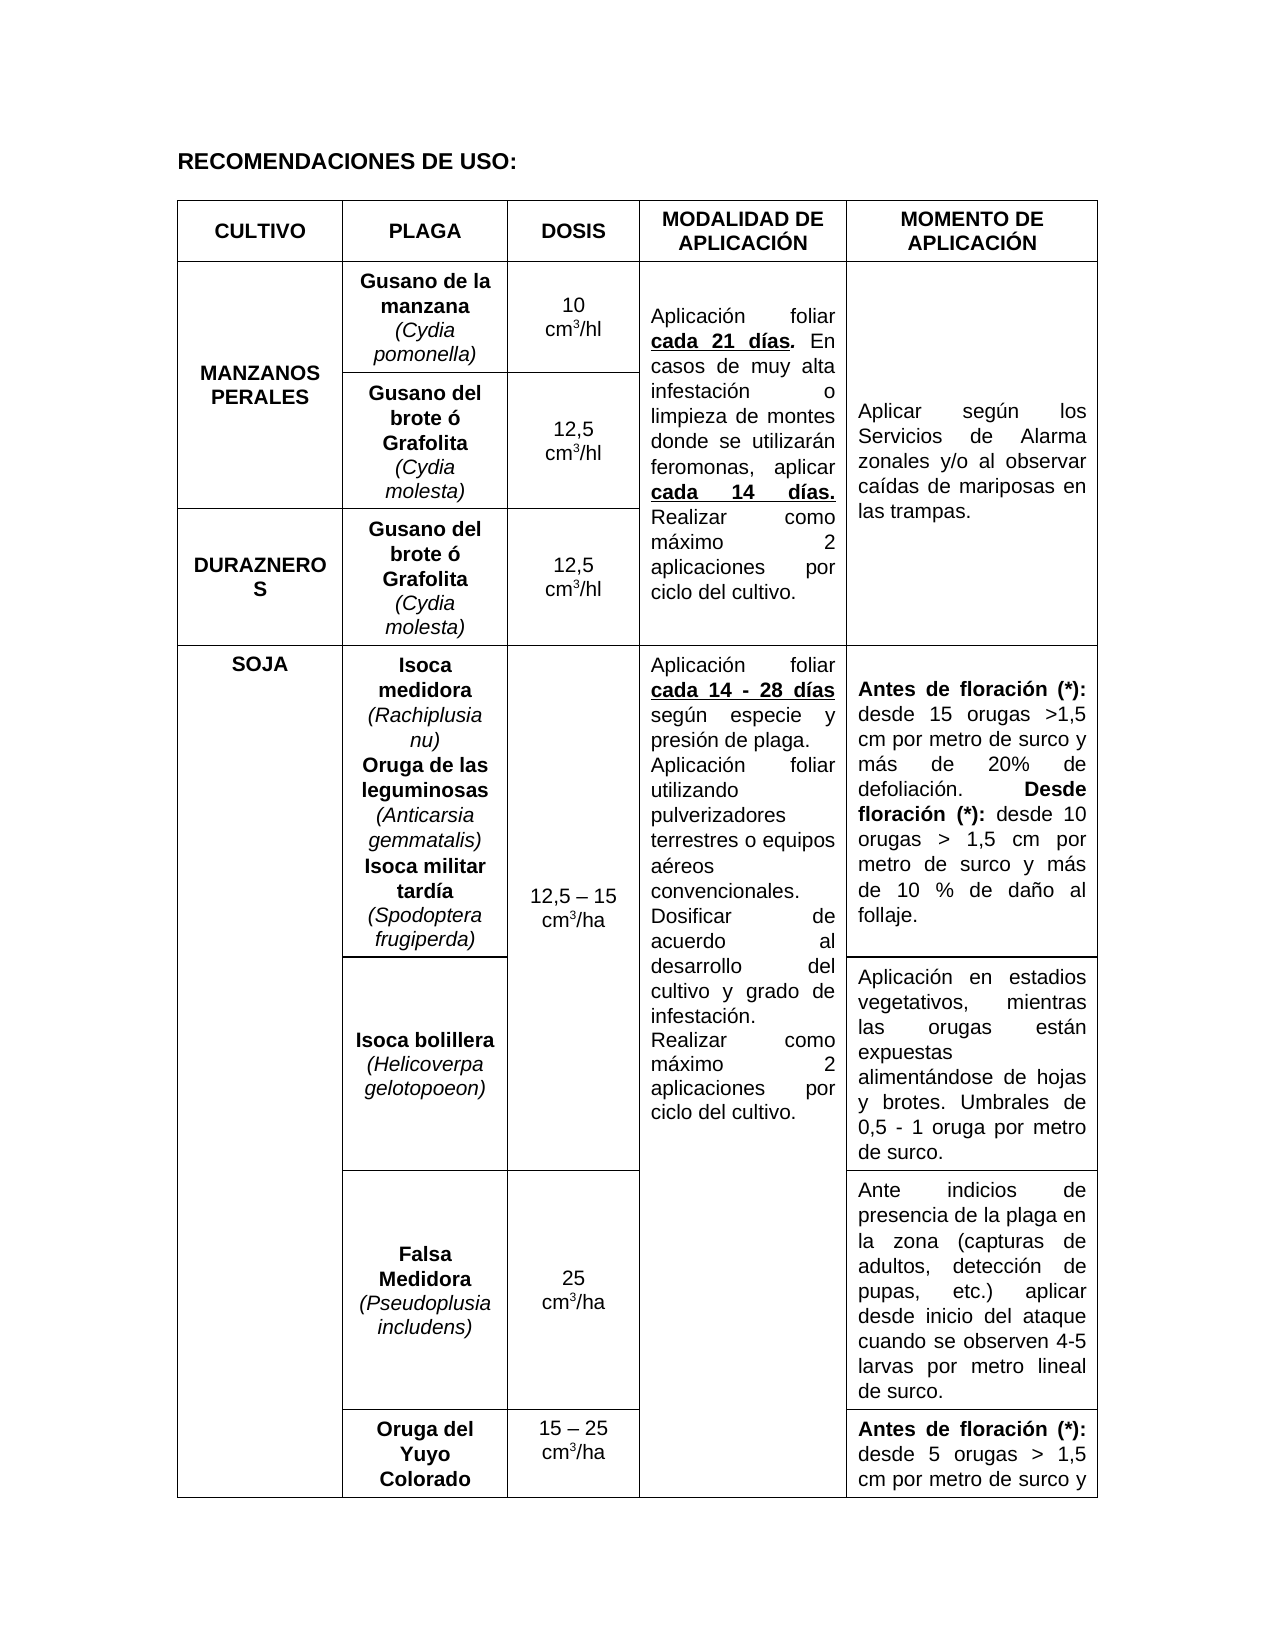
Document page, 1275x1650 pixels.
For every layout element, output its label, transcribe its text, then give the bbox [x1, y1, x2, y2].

table_cell DURAZNEROS [178, 509, 342, 644]
table_cell Isoca bolillera (Helicoverpa gelotopoeon) [343, 958, 507, 1170]
table_cell Falsa Medidora (Pseudoplusia includens) [343, 1171, 507, 1409]
table_cell Aplicar según los Servicios de Alarma zonales y/o al observar caídas de mariposas en las trampas. [847, 262, 1097, 644]
table_cell Gusano de la manzana (Cydia pomonella) [343, 262, 507, 372]
table_cell 12,5 – 15 cm3/ha [508, 646, 639, 1170]
table_cell SOJA [178, 646, 342, 1497]
table_header MODALIDAD DE APLICACIÓN [640, 201, 846, 261]
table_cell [847, 1410, 1097, 1497]
table_cell MANZANOS PERALES [178, 262, 342, 508]
text RECOMENDACIONES DE USO: [177, 148, 1098, 174]
table_cell Aplicación foliar cada 14 - 28 días según especie y presión de plaga. Aplicación foliar utilizando pulverizadores terrestres o equipos aéreos convencionales. Dosificar de acuerdo al desarrollo del cultivo y grado de infestación. Realizar como máximo 2 aplicaciones por ciclo del cultivo. [640, 646, 846, 1497]
table_header DOSIS [508, 201, 639, 261]
table_cell 25 cm3/ha [508, 1171, 639, 1409]
table_header CULTIVO [178, 201, 342, 261]
table_header PLAGA [343, 201, 507, 261]
table_cell Gusano del brote ó Grafolita (Cydia molesta) [343, 509, 507, 644]
table_cell 12,5 cm3/hl [508, 373, 639, 508]
table_cell Aplicación foliar cada 21 días. En casos de muy alta infestación o limpieza de montes donde se utilizarán feromonas, aplicar cada 14 días. Realizar como máximo 2 aplicaciones por ciclo del cultivo. [640, 262, 846, 644]
table_cell 10 cm3/hl [508, 262, 639, 372]
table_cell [343, 1410, 507, 1497]
table_header MOMENTO DE APLICACIÓN [847, 201, 1097, 261]
table_cell Ante indicios de presencia de la plaga en la zona (capturas de adultos, detección de pupas, etc.) aplicar desde inicio del ataque cuando se observen 4-5 larvas por metro lineal de surco. [847, 1171, 1097, 1409]
table_cell Gusano del brote ó Grafolita (Cydia molesta) [343, 373, 507, 508]
table_cell 12,5 cm3/hl [508, 509, 639, 644]
table_cell Antes de floración (*): desde 15 orugas >1,5 cm por metro de surco y más de 20% de defoliación. Desde floración (*): desde 10 orugas > 1,5 cm por metro de surco y más de 10 % de daño al follaje. [847, 646, 1097, 956]
table_cell Isoca medidora (Rachiplusia nu) Oruga de las leguminosas (Anticarsia gemmatalis) Isoca militar tardía (Spodoptera frugiperda) [343, 646, 507, 956]
table_cell 15 – 25 cm3/ha [508, 1410, 639, 1497]
